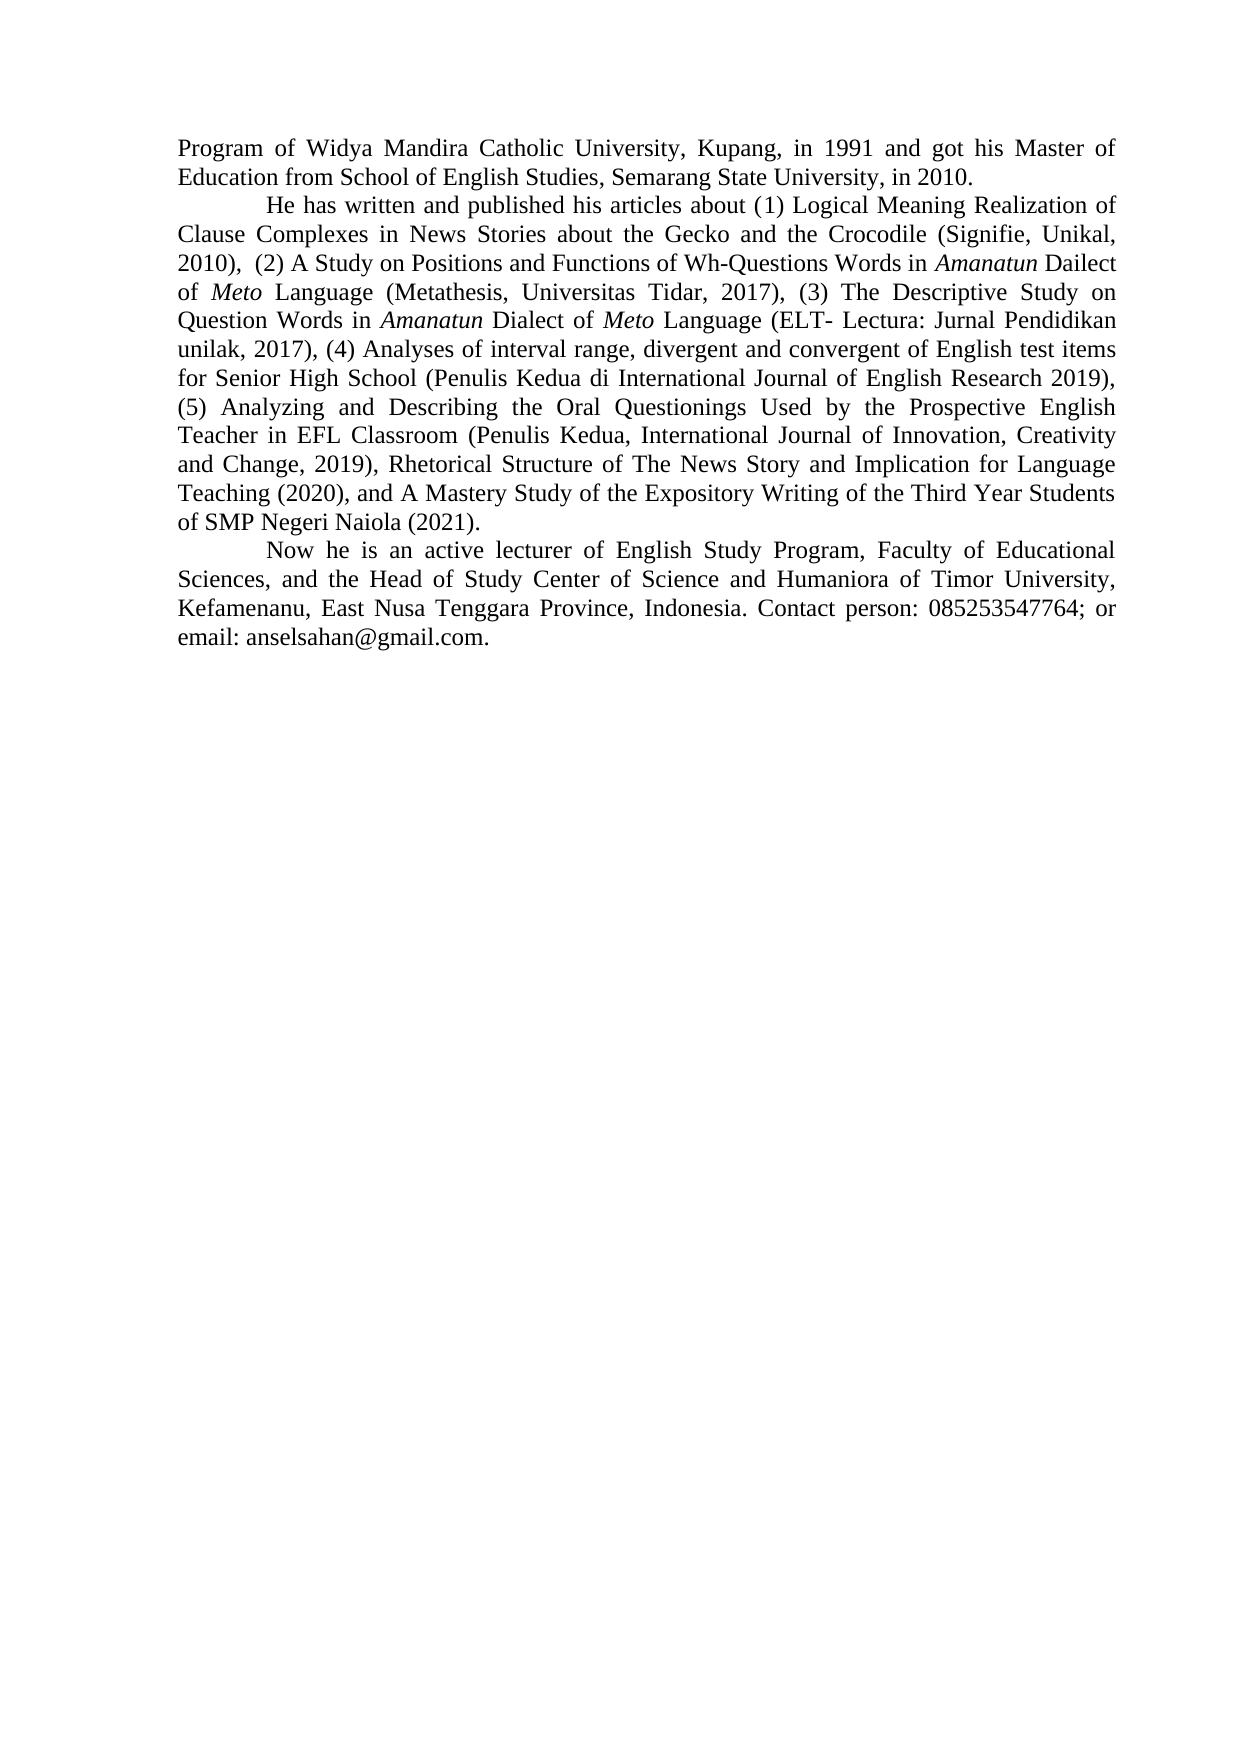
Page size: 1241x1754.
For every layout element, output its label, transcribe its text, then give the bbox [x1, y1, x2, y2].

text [177, 133, 1117, 190]
text He has written and published his articles about (1) Logical Meaning Realization of Clause Complexes in News Stories about the Gecko and the Crocodile (Signifie, Unikal, 2010), (2) A Study on Positions and Functions of Wh-Questions Words in Amanatun Dailect of Meto Language (Metathesis, Universitas Tidar, 2017), (3) The Descriptive Study on Question Words in Amanatun Dialect of Meto Language (ELT- Lectura: Jurnal Pendidikan unilak, 2017), (4) Analyses of interval range, divergent and convergent of English test items for Senior High School (Penulis Kedua di International Journal of English Research 2019), (5) Analyzing and Describing the Oral Questionings Used by the Prospective English Teacher in EFL Classroom (Penulis Kedua, International Journal of Innovation, Creativity and Change, 2019), Rhetorical Structure of The News Story and Implication for Language Teaching (2020), and A Mastery Study of the Expository Writing of the Third Year Students of SMP Negeri Naiola (2021). [177, 190, 1117, 535]
text Now he is an active lecturer of English Study Program, Faculty of Educational Sciences, and the Head of Study Center of Science and Humaniora of Timor University, Kefamenanu, East Nusa Tenggara Province, Indonesia. Contact person: 085253547764; or email: anselsahan@gmail.com. [177, 535, 1117, 650]
